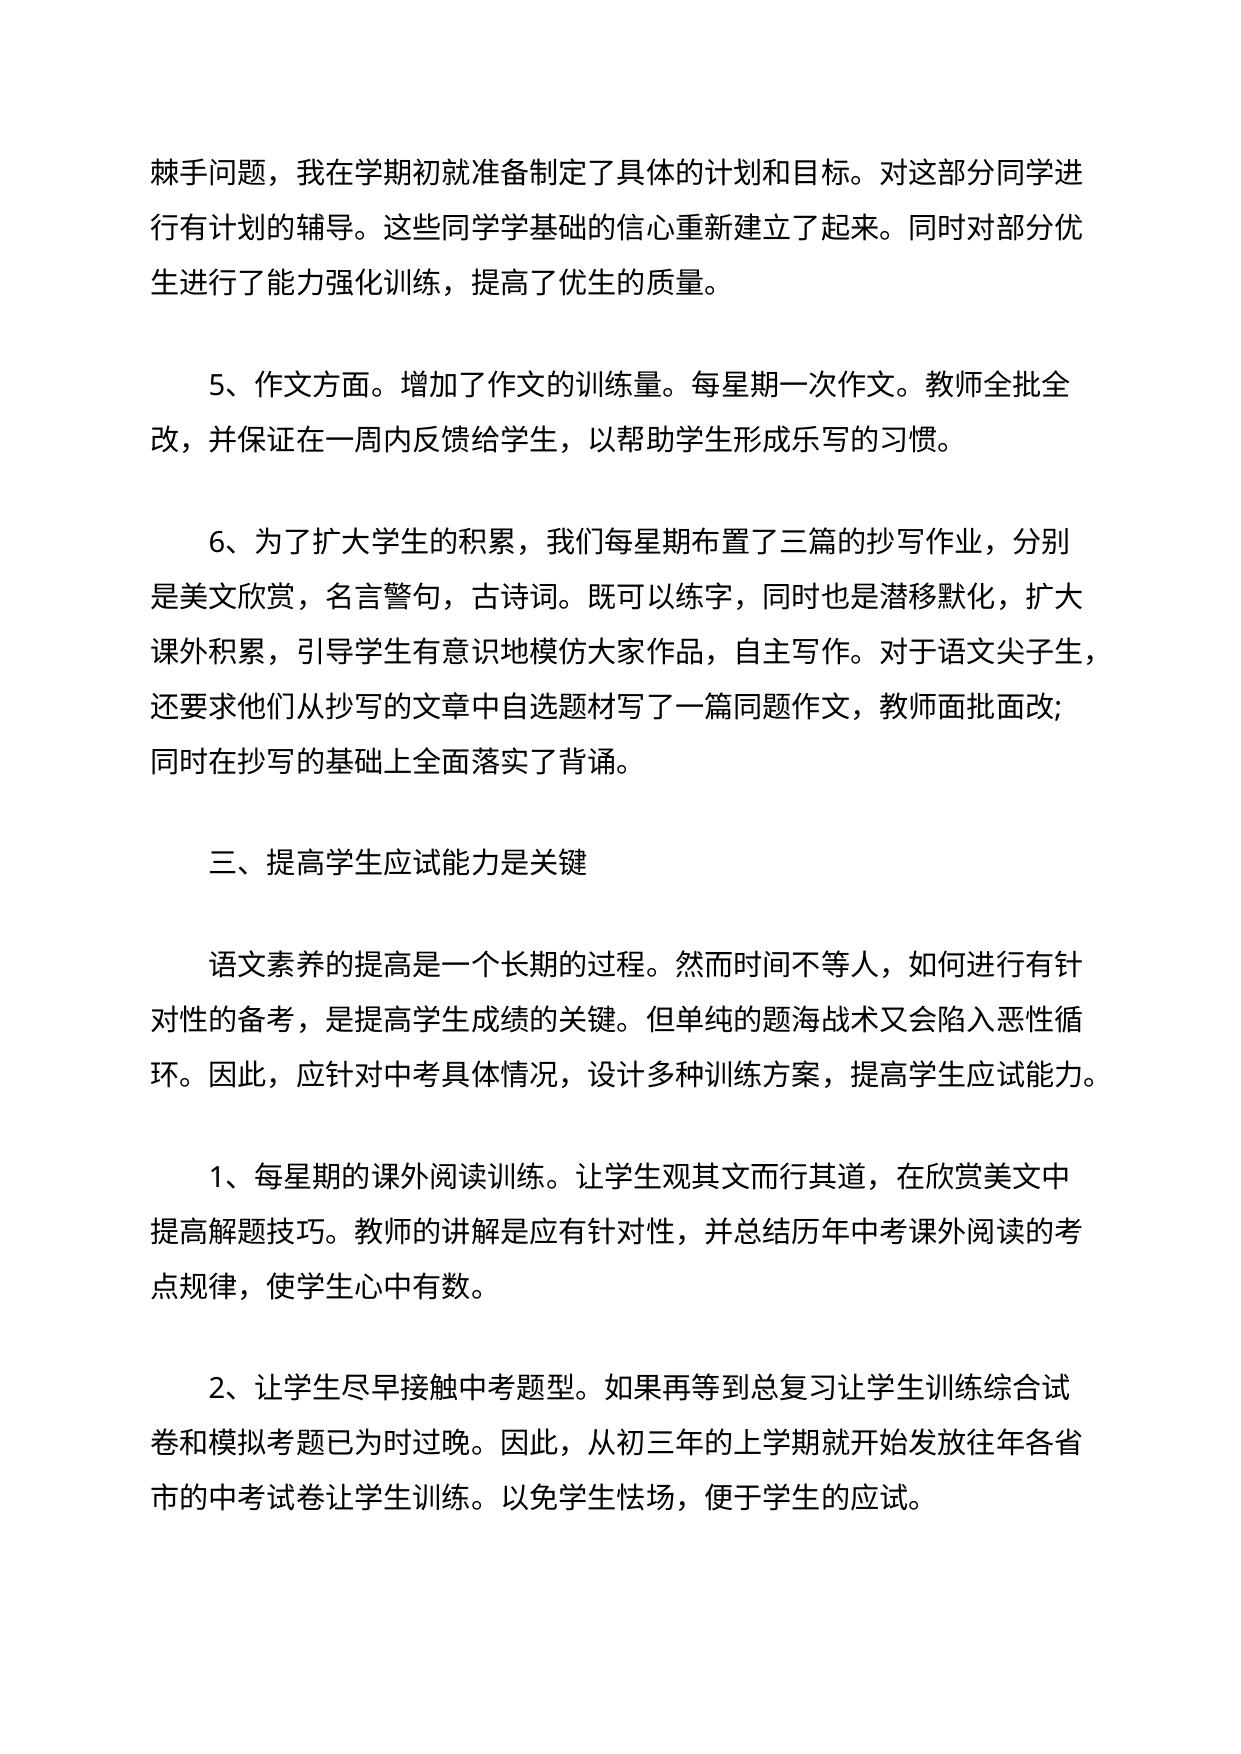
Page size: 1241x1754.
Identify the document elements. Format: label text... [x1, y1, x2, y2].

text 2、让学生尽早接触中考题型。如果再等到总复习让学生训练综合试卷和模拟考题已为时过晚。因此，从初三年的上学期就开始发放往年各省市的中考试卷让学生训练。以免学生怯场，便于学生的应试。 [150, 1365, 1090, 1517]
text 三、提高学生应试能力是关键 [150, 840, 1090, 882]
text 语文素养的提高是一个长期的过程。然而时间不等人，如何进行有针对性的备考，是提高学生成绩的关键。但单纯的题海战术又会陷入恶性循环。因此，应针对中考具体情况，设计多种训练方案，提高学生应试能力。 [150, 942, 1090, 1094]
text 1、每星期的课外阅读训练。让学生观其文而行其道，在欣赏美文中提高解题技巧。教师的讲解是应有针对性，并总结历年中考课外阅读的考点规律，使学生心中有数。 [150, 1153, 1090, 1305]
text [150, 150, 1090, 302]
text 6、为了扩大学生的积累，我们每星期布置了三篇的抄写作业，分别是美文欣赏，名言警句，古诗词。既可以练字，同时也是潜移默化，扩大课外积累，引导学生有意识地模仿大家作品，自主写作。对于语文尖子生，还要求他们从抄写的文章中自选题材写了一篇同题作文，教师面批面改;同时在抄写的基础上全面落实了背诵。 [150, 518, 1090, 780]
text 5、作文方面。增加了作文的训练量。每星期一次作文。教师全批全改，并保证在一周内反馈给学生，以帮助学生形成乐写的习惯。 [150, 362, 1090, 459]
